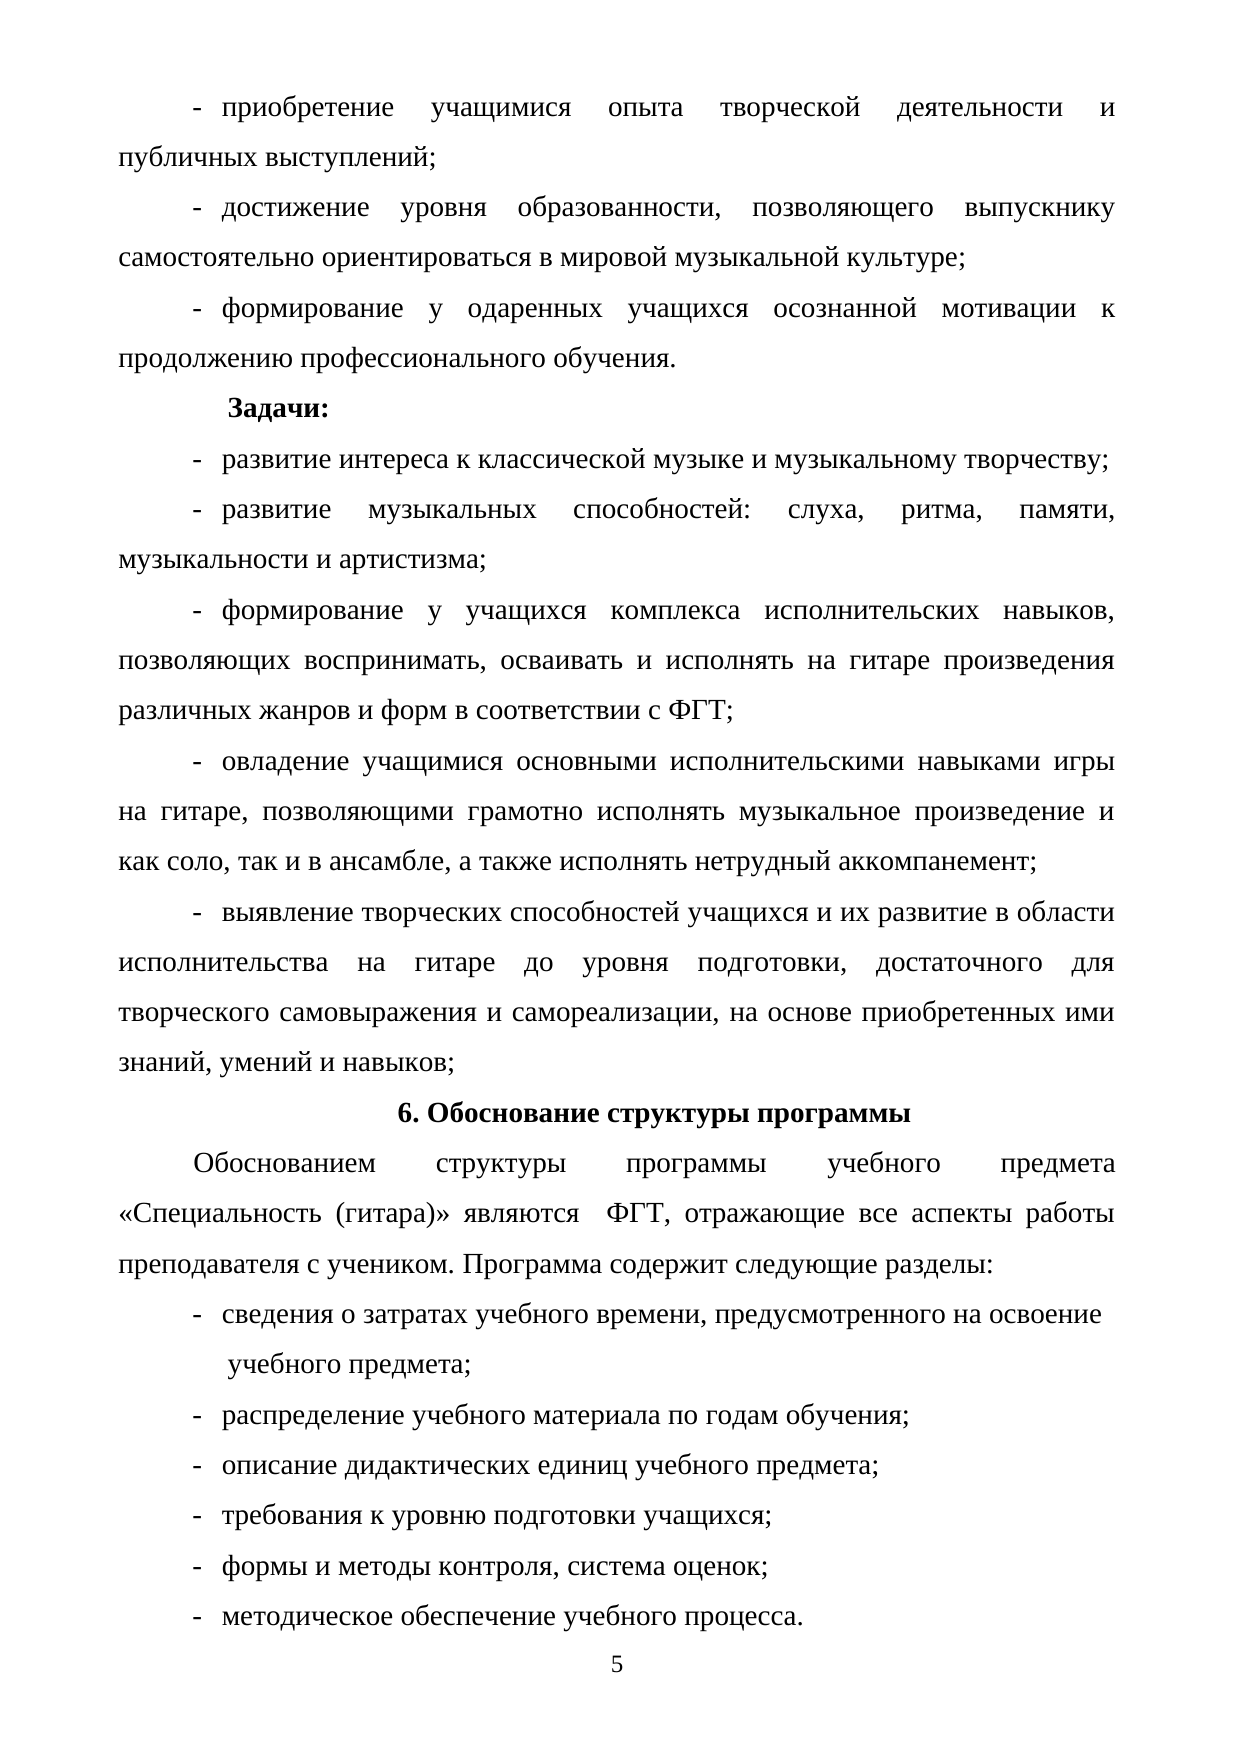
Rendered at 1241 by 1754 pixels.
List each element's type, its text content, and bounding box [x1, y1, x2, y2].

list учебного предмета; [118, 1346, 1116, 1380]
text Обоснованием структуры программы учебного предмета «Специальность (гитара)» являются ФГТ, отражающие все аспекты работы преподавателя с учеником. Программа содержит следующие разделы: [118, 1145, 1116, 1279]
text выявление творческих способностей учащихся и их развитие в области исполнительства на гитаре до уровня подготовки, достаточного для творческого самовыражения и самореализации, на основе приобретенных ими знаний, умений и навыков; [118, 894, 1116, 1078]
text 6. Обоснование структуры программы [118, 1095, 1116, 1128]
subtitle Задачи: [118, 391, 1116, 424]
text формирование у учащихся комплекса исполнительских навыков, позволяющих воспринимать, осваивать и исполнять на гитаре произведения различных жанров и форм в соответствии с ФГТ; [118, 592, 1116, 726]
text формирование у одаренных учащихся осознанной мотивации к продолжению профессионального обучения. [118, 290, 1116, 374]
text сведения о затратах учебного времени, предусмотренного на освоение [118, 1296, 1116, 1330]
text приобретение учащимися опыта творческой деятельности и публичных выступлений; [118, 89, 1116, 172]
text развитие музыкальных способностей: слуха, ритма, памяти, музыкальности и артистизма; [118, 491, 1116, 575]
text методическое обеспечение учебного процесса. [118, 1598, 1116, 1632]
text формы и методы контроля, система оценок; [118, 1548, 1116, 1581]
text распределение учебного материала по годам обучения; [118, 1397, 1116, 1430]
text описание дидактических единиц учебного предмета; [118, 1447, 1116, 1481]
text овладение учащимися основными исполнительскими навыками игры на гитаре, позволяющими грамотно исполнять музыкальное произведение и как соло, так и в ансамбле, а также исполнять нетрудный аккомпанемент; [118, 743, 1116, 877]
text достижение уровня образованности, позволяющего выпускнику самостоятельно ориентироваться в мировой музыкальной культуре; [118, 189, 1116, 273]
text требования к уровню подготовки учащихся; [118, 1497, 1116, 1531]
text развитие интереса к классической музыке и музыкальному творчеству; [118, 441, 1116, 474]
